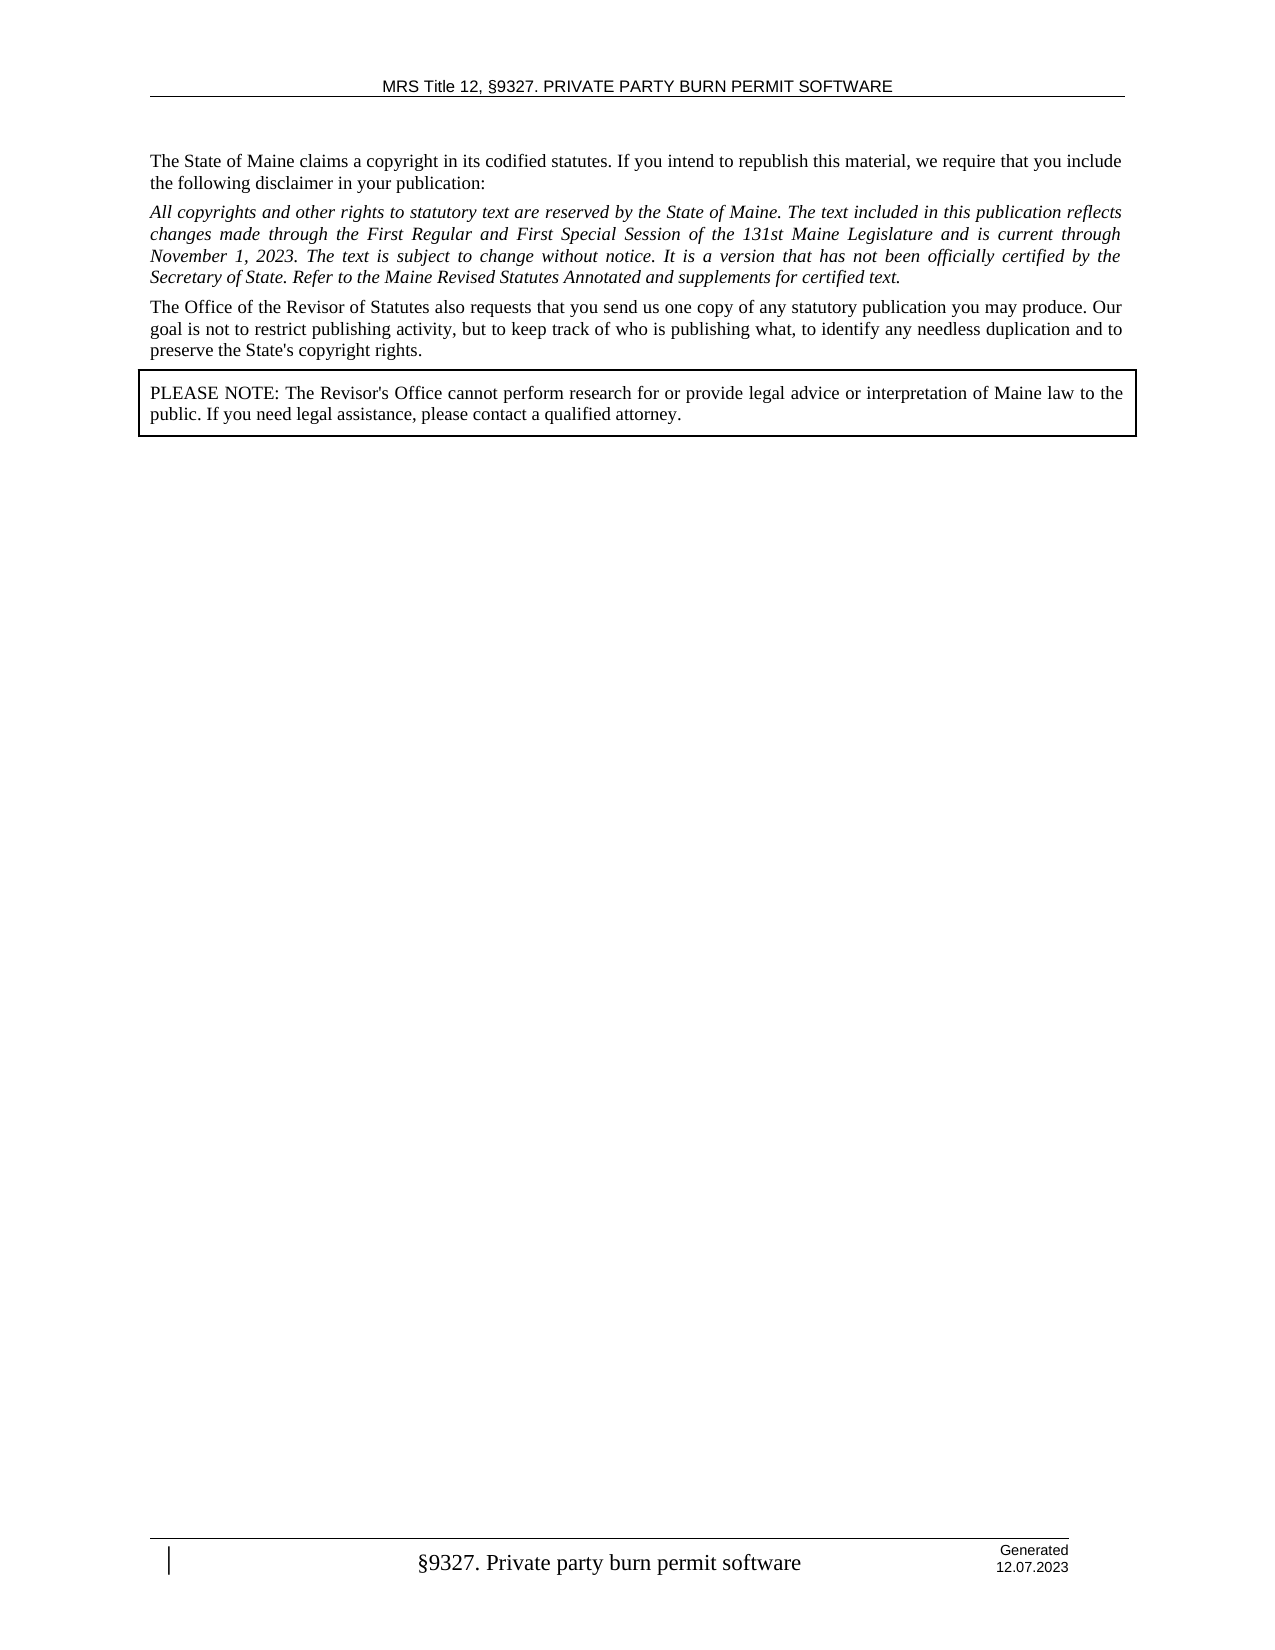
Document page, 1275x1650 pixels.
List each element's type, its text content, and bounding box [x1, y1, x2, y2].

text PLEASE NOTE: The Revisor's Office cannot perform research for or provide legal advice or interpretation of Maine law to the public. If you need legal assistance, please contact a qualified attorney. [140, 371, 1135, 435]
text The Office of the Revisor of Statutes also requests that you send us one copy of any statutory publication you may produce. Our goal is not to restrict publishing activity, but to keep track of who is publishing what, to identify any needless duplication and to preserve the State's copyright rights. [150, 296, 1125, 361]
text The State of Maine claims a copyright in its codified statutes. If you intend to republish this material, we require that you include the following disclaimer in your publication: [150, 150, 1125, 193]
text All copyrights and other rights to statutory text are reserved by the State of Maine. The text included in this publication reflects changes made through the First Regular and First Special Session of the 131st Maine Legislature and is current through November 1, 2023 . The text is subject to change without notice. It is a version that has not been officially certified by the Secretary of State. Refer to the Maine Revised Statutes Annotated and supplements for certified text. [150, 201, 1125, 288]
